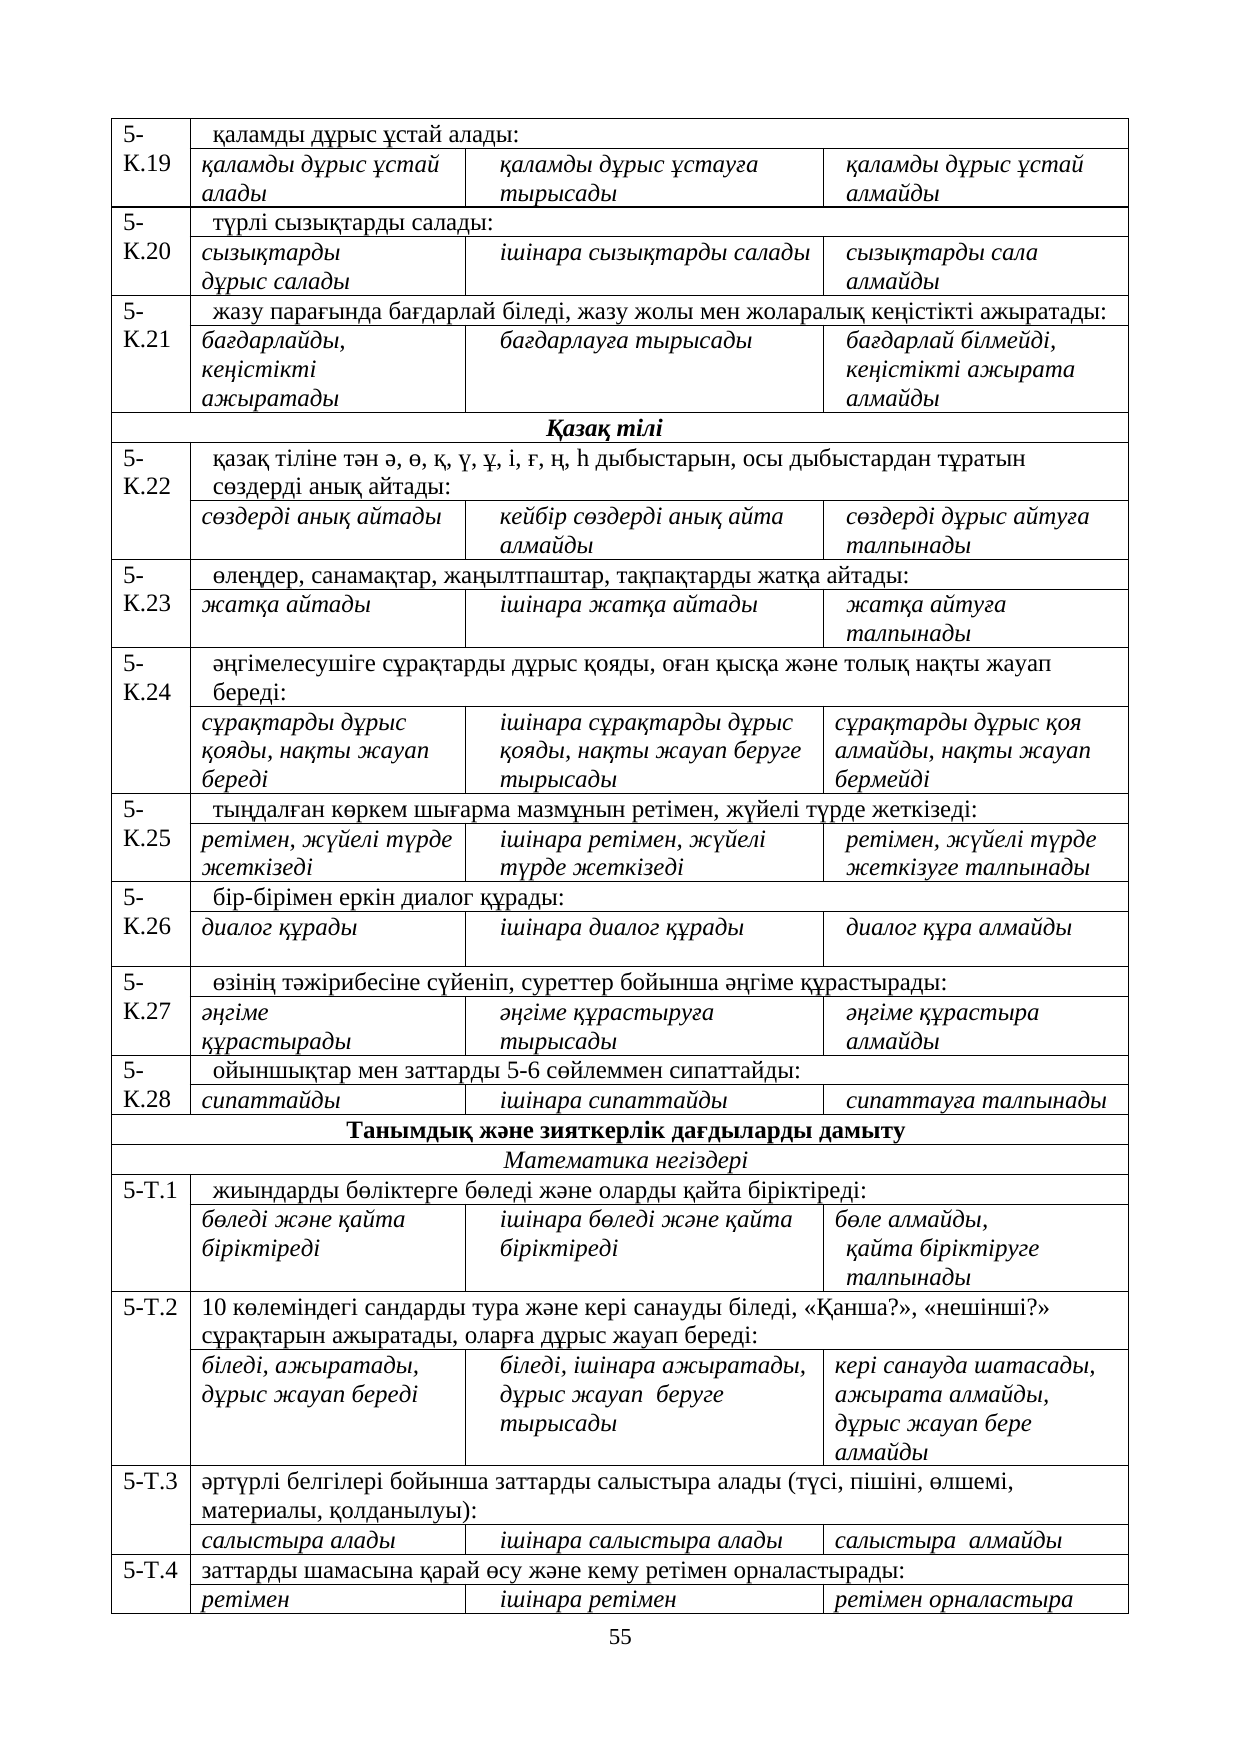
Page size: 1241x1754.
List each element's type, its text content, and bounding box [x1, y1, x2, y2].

table_cell 5-К.19 [112, 119, 190, 206]
table_cell бөле алмайды, қайта біріктіруге талпынады [824, 1205, 1128, 1291]
table_cell қаламды дұрыс ұстай алмайды [824, 149, 1128, 206]
table_cell өлеңдер, санамақтар, жаңылтпаштар, тақпақтарды жатқа айтады: [191, 560, 1128, 588]
table_cell ішінара диалог құрады [466, 912, 823, 966]
table_cell біледі, ажыратады, дұрыс жауап береді [191, 1350, 465, 1465]
table_cell әңгіме құрастыруға тырысады [466, 997, 823, 1054]
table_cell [466, 1585, 823, 1613]
table_cell 5-К.20 [112, 208, 190, 295]
table_cell салыстыра алмайды [824, 1525, 1128, 1554]
table_cell бір-бірімен еркін диалог құрады: [191, 882, 1128, 911]
table_cell ішінара сызықтарды салады [466, 237, 823, 295]
table_cell ішінара сипаттайды [466, 1085, 823, 1114]
table_cell сызықтарды дұрыс салады [191, 237, 465, 295]
table_cell ойыншықтар мен заттарды 5-6 сөйлеммен сипаттайды: [191, 1056, 1128, 1084]
table_cell 5-К.25 [112, 794, 190, 881]
table_cell Математика негіздері [112, 1145, 1128, 1174]
table_cell 5-Т.2 [112, 1292, 190, 1465]
table_cell тыңдалған көркем шығарма мазмұнын ретімен, жүйелі түрде жеткізеді: [191, 794, 1128, 823]
table_cell сызықтарды сала алмайды [824, 237, 1128, 295]
table_cell 10 көлеміндегі сандарды тура және кері санауды біледі, «Қанша?», «нешінші?» сұрақтарын ажыратады, оларға дұрыс жауап береді: [191, 1292, 1128, 1349]
table_cell ретімен, жүйелі түрде жеткізеді [191, 824, 465, 881]
table_cell бөледі және қайта біріктіреді [191, 1205, 465, 1291]
table_cell 5-Т.1 [112, 1175, 190, 1291]
table_cell ішінара ретімен, жүйелі түрде жеткізеді [466, 824, 823, 881]
table_cell қаламды дұрыс ұстай алады [191, 149, 465, 206]
table_cell сұрақтарды дұрыс қоя алмайды, нақты жауап бермейді [824, 707, 1128, 793]
table_cell Танымдық және зияткерлік дағдыларды дамыту [112, 1115, 1128, 1144]
table_cell жатқа айтуға талпынады [824, 590, 1128, 647]
table_cell жиындарды бөліктерге бөледі және оларды қайта біріктіреді: [191, 1175, 1128, 1203]
table_cell әңгімелесушіге сұрақтарды дұрыс қояды, оған қысқа және толық нақты жауап береді: [191, 648, 1128, 706]
table_cell өзінің тәжірибесіне сүйеніп, суреттер бойынша әңгіме құрастырады: [191, 967, 1128, 996]
table_cell біледі, ішінара ажыратады, дұрыс жауап беруге тырысады [466, 1350, 823, 1465]
table_cell 5-К.24 [112, 648, 190, 793]
table_cell ішінара салыстыра алады [466, 1525, 823, 1554]
table_cell ішінара бөледі және қайта біріктіреді [466, 1205, 823, 1291]
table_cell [824, 1585, 1128, 1613]
table_cell 5-К.22 [112, 443, 190, 559]
table_cell бағдарлай білмейді, кеңістікті ажырата алмайды [824, 326, 1128, 412]
table_cell жатқа айтады [191, 590, 465, 647]
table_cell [191, 1585, 465, 1613]
table_cell әңгіме құрастырады [191, 997, 465, 1054]
table_cell сипаттайды [191, 1085, 465, 1114]
table_cell 5-К.26 [112, 882, 190, 966]
table_cell сөздерді анық айтады [191, 501, 465, 559]
table_cell диалог құрады [191, 912, 465, 966]
table_cell ішінара сұрақтарды дұрыс қояды, нақты жауап беруге тырысады [466, 707, 823, 793]
table_cell 5-Т.3 [112, 1466, 190, 1554]
table_cell сипаттауға талпынады [824, 1085, 1128, 1114]
table_cell қаламды дұрыс ұстауға тырысады [466, 149, 823, 206]
table_cell заттарды шамасына қарай өсу және кему ретімен орналастырады: [191, 1555, 1128, 1583]
table_cell 5-К.27 [112, 967, 190, 1054]
table_cell қаламды дұрыс ұстай алады: [191, 119, 1128, 148]
table_cell 5-К.28 [112, 1056, 190, 1114]
table_cell салыстыра алады [191, 1525, 465, 1554]
table_cell Қазақ тілі [112, 413, 1128, 442]
table_cell бағдарлауға тырысады [466, 326, 823, 412]
table_cell әңгіме құрастыра алмайды [824, 997, 1128, 1054]
table_cell ретімен, жүйелі түрде жеткізуге талпынады [824, 824, 1128, 881]
table_cell 5-Т.4 [112, 1555, 190, 1613]
table_cell ішінара жатқа айтады [466, 590, 823, 647]
table_cell сөздерді дұрыс айтуға талпынады [824, 501, 1128, 559]
table_cell кейбір сөздерді анық айта алмайды [466, 501, 823, 559]
table_cell диалог құра алмайды [824, 912, 1128, 966]
table_cell 5-К.23 [112, 560, 190, 647]
table_cell түрлі сызықтарды салады: [191, 208, 1128, 236]
table_cell сұрақтарды дұрыс қояды, нақты жауап береді [191, 707, 465, 793]
table_cell әртүрлі белгілері бойынша заттарды салыстыра алады (түсі, пішіні, өлшемі, материалы, қолданылуы): [191, 1466, 1128, 1524]
table_cell жазу парағында бағдарлай біледі, жазу жолы мен жоларалық кеңістікті ажыратады: [191, 296, 1128, 324]
table_cell бағдарлайды, кеңістікті ажыратады [191, 326, 465, 412]
table_cell 5-К.21 [112, 296, 190, 412]
table_cell кері санауда шатасады, ажырата алмайды, дұрыс жауап бере алмайды [824, 1350, 1128, 1465]
table_cell қазақ тіліне тән ә, ө, қ, ү, ұ, і, ғ, ң, һ дыбыстарын, осы дыбыстардан тұратын сөздерді анық айтады: [191, 443, 1128, 500]
